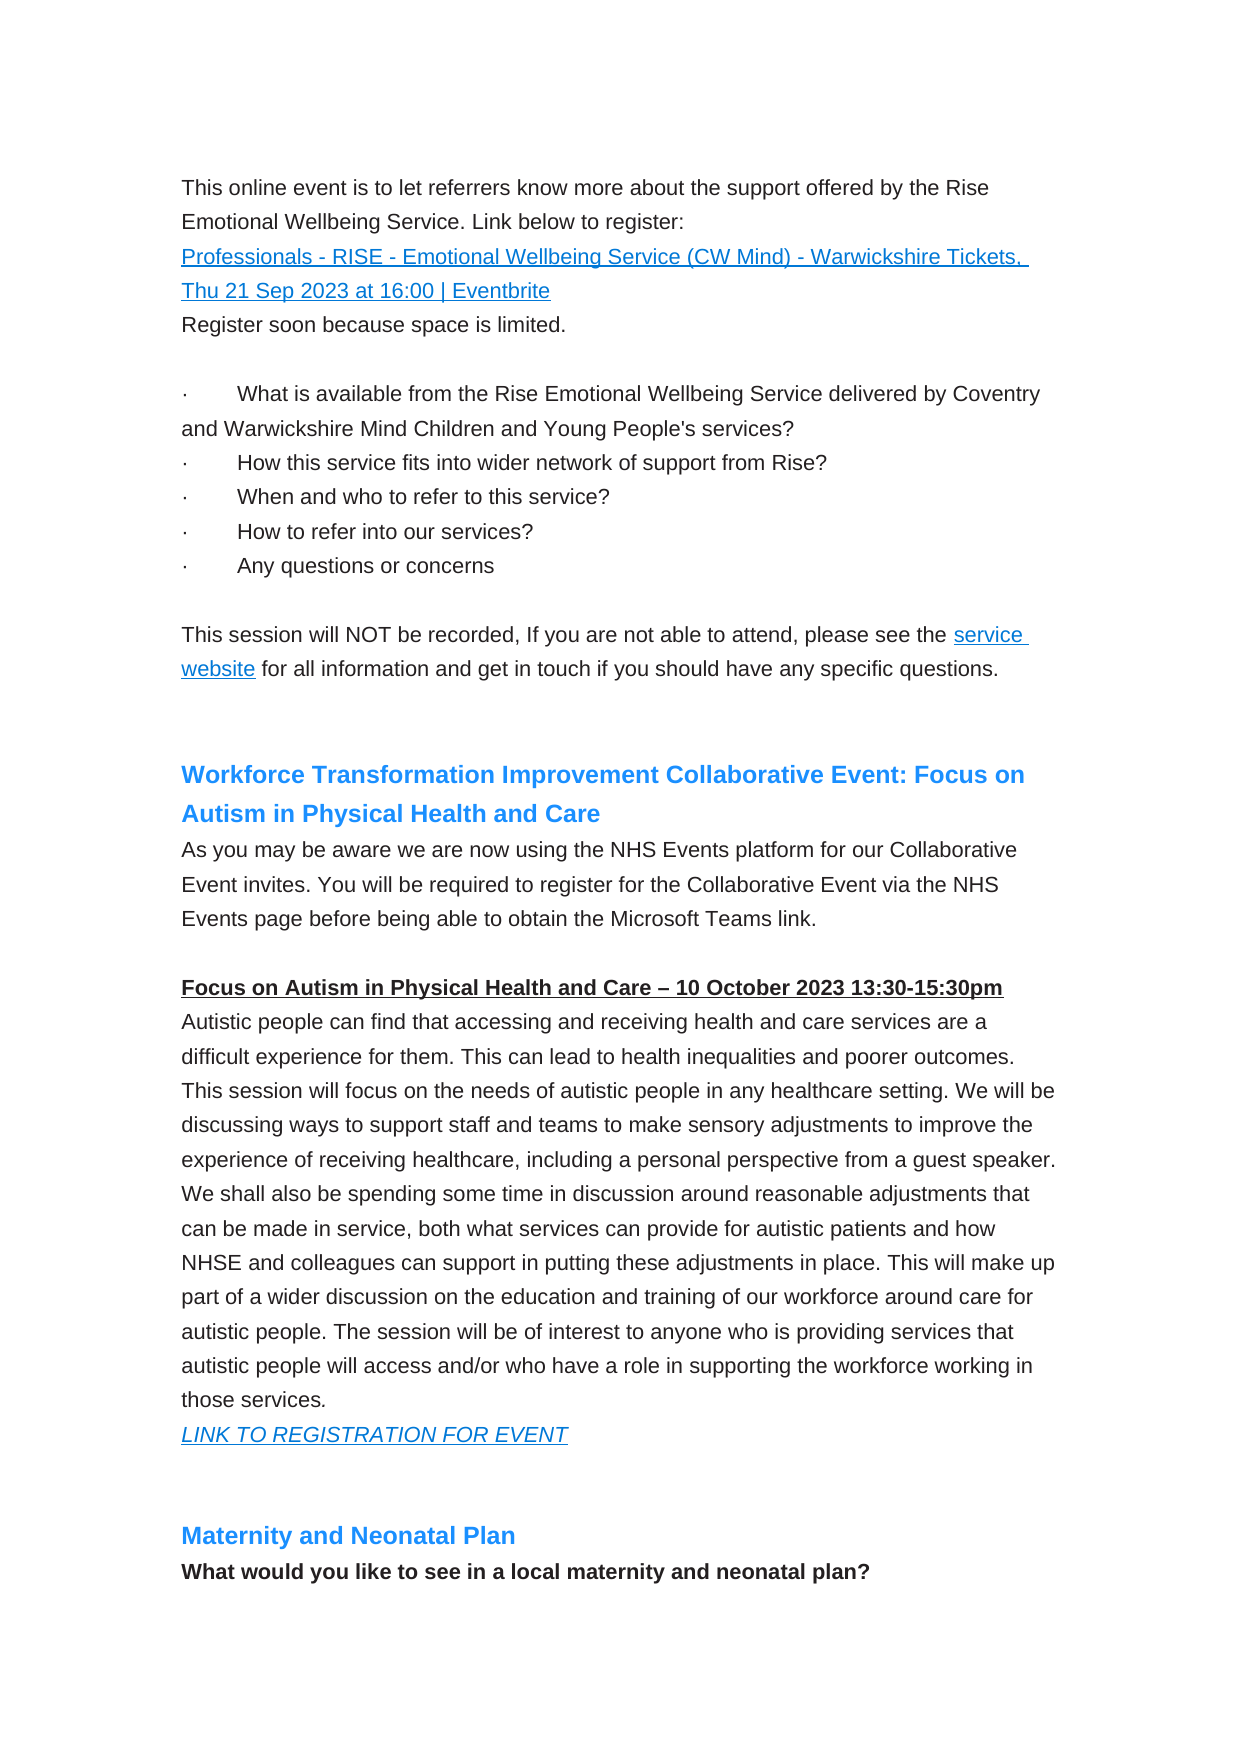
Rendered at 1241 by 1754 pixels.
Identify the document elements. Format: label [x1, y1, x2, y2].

table_header [150, 150, 1090, 1600]
